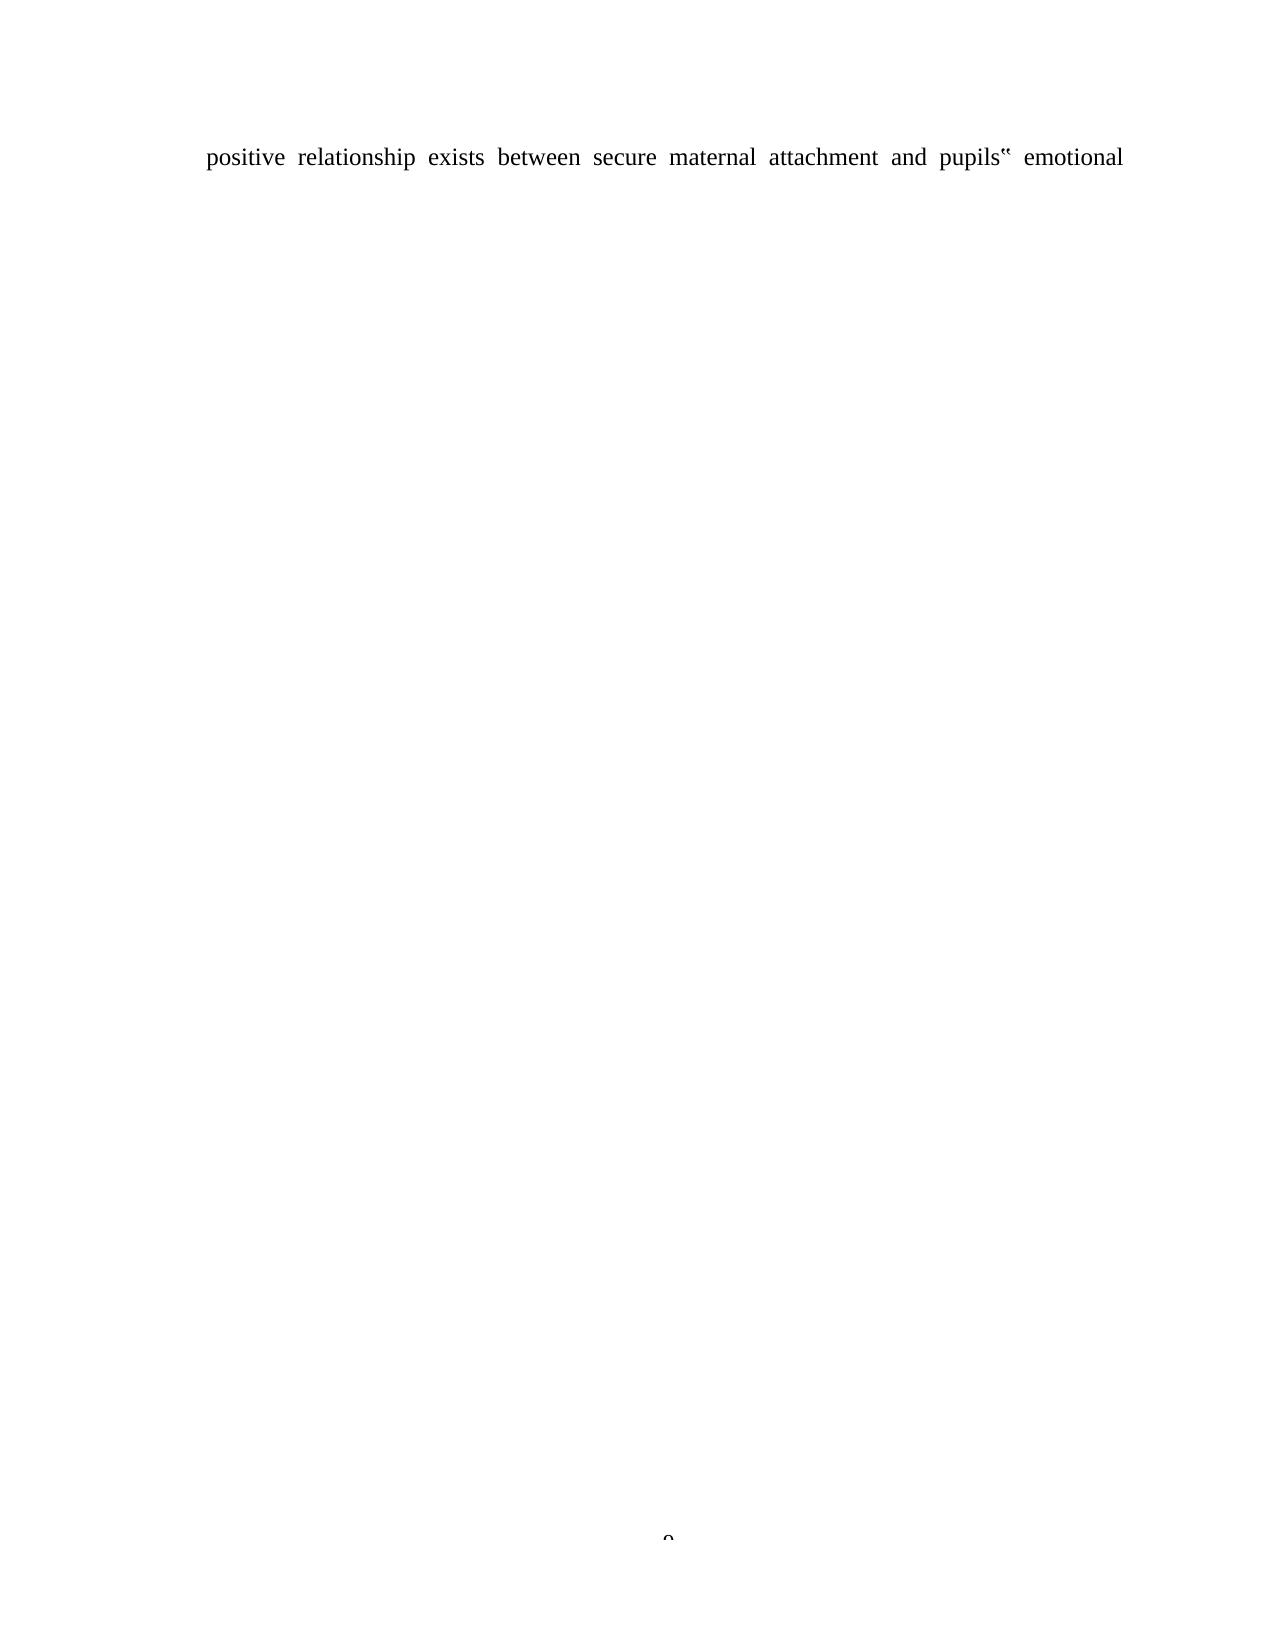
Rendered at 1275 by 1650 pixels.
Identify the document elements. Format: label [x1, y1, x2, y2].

text [206, 142, 1125, 170]
